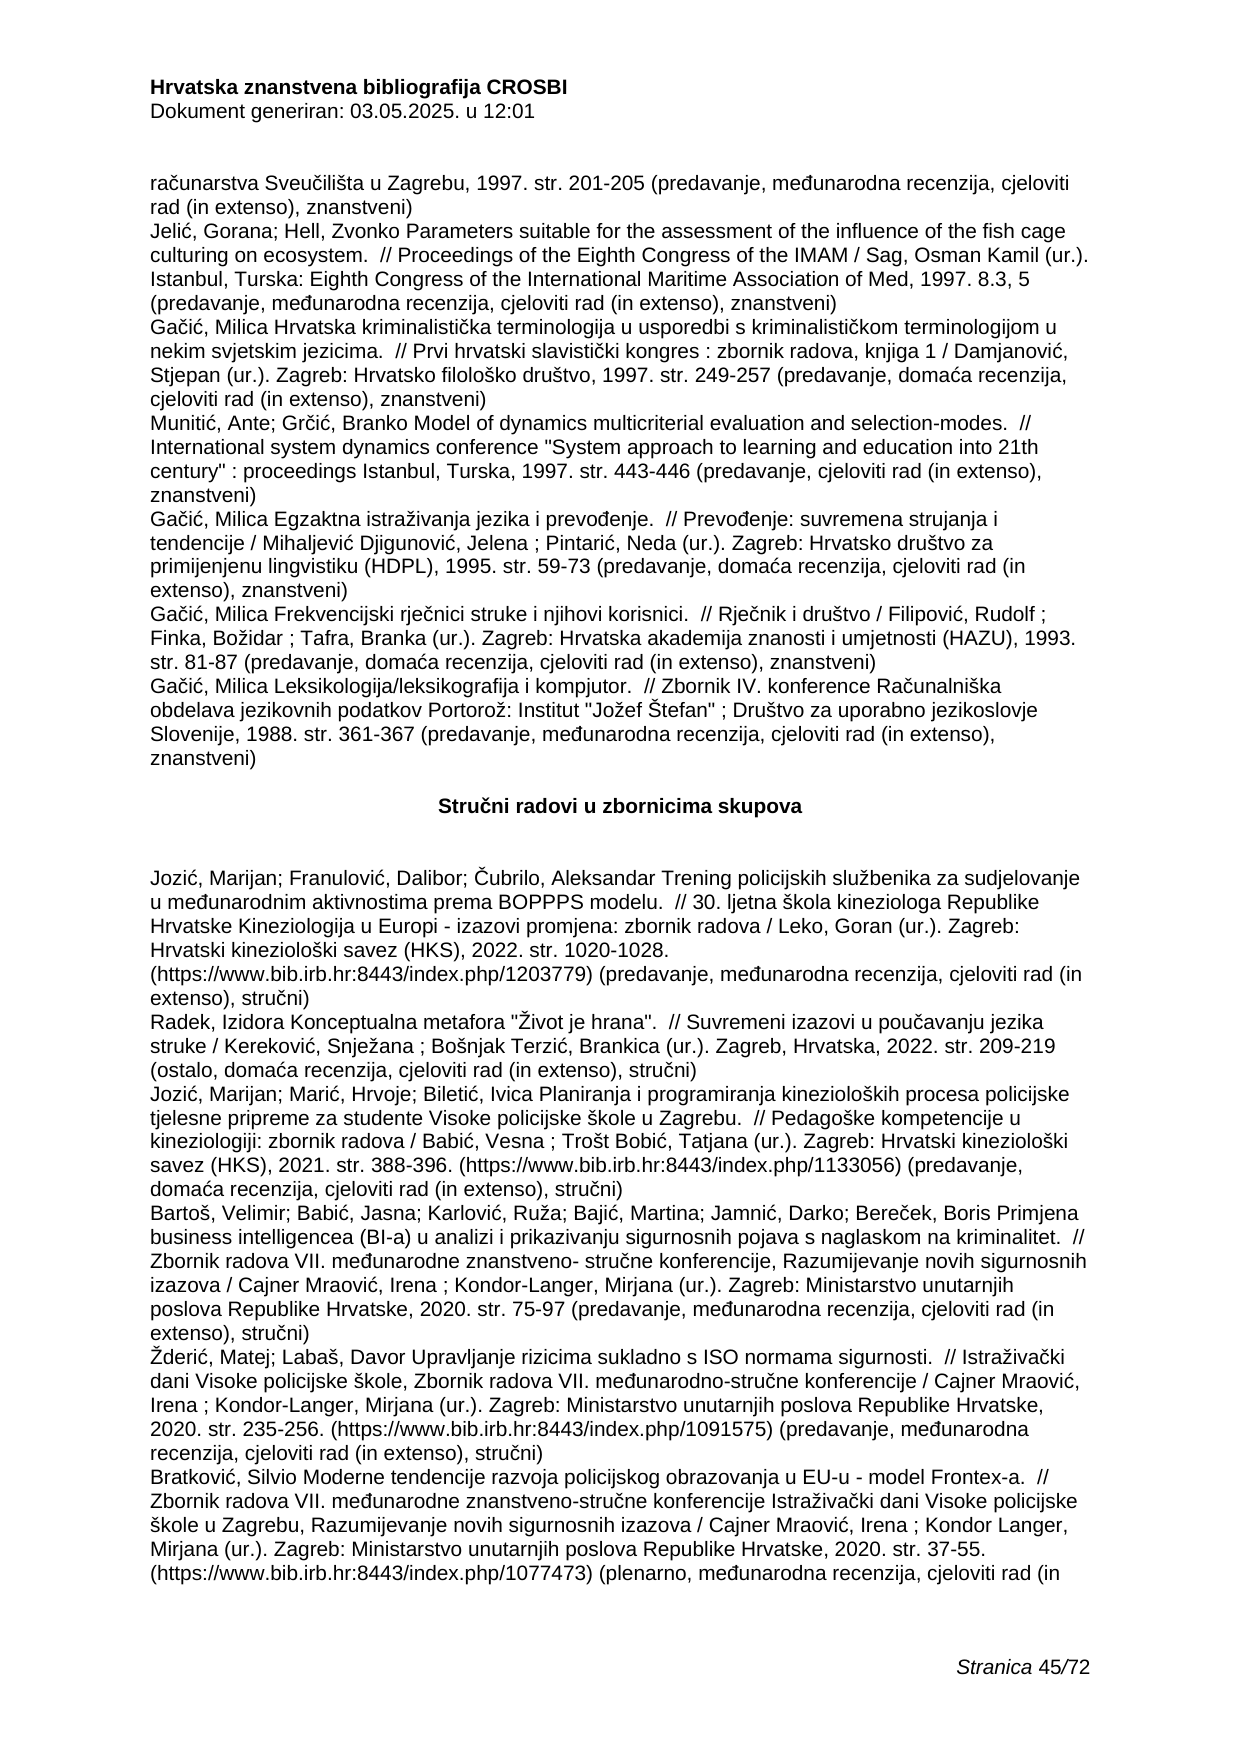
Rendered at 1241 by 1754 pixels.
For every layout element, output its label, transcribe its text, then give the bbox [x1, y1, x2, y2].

text Bratković, Silvio [150, 1465, 1090, 1584]
text Jozić, Marijan; Marić, Hrvoje; Biletić, Ivica [150, 1081, 1090, 1201]
text Gačić, Milica [150, 506, 1090, 602]
text Munitić, Ante; Grčić, Branko [150, 411, 1090, 506]
text Radek, Izidora [150, 1009, 1090, 1081]
text Jelić, Gorana; Hell, Zvonko [150, 219, 1090, 315]
text Jozić, Marijan; Franulović, Dalibor; Čubrilo, Aleksandar [150, 866, 1090, 1009]
text Gačić, Milica [150, 602, 1090, 674]
subtitle Stručni radovi u zbornicima skupova [150, 794, 1090, 818]
text Gačić, Milica [150, 674, 1090, 770]
text Bartoš, Velimir; Babić, Jasna; Karlović, Ruža; Bajić, Martina; Jamnić, Darko; Bereček, Boris [150, 1201, 1090, 1345]
text Gačić, Milica [150, 315, 1090, 411]
text Žderić, Matej; Labaš, Davor [150, 1345, 1090, 1465]
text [150, 171, 1090, 219]
